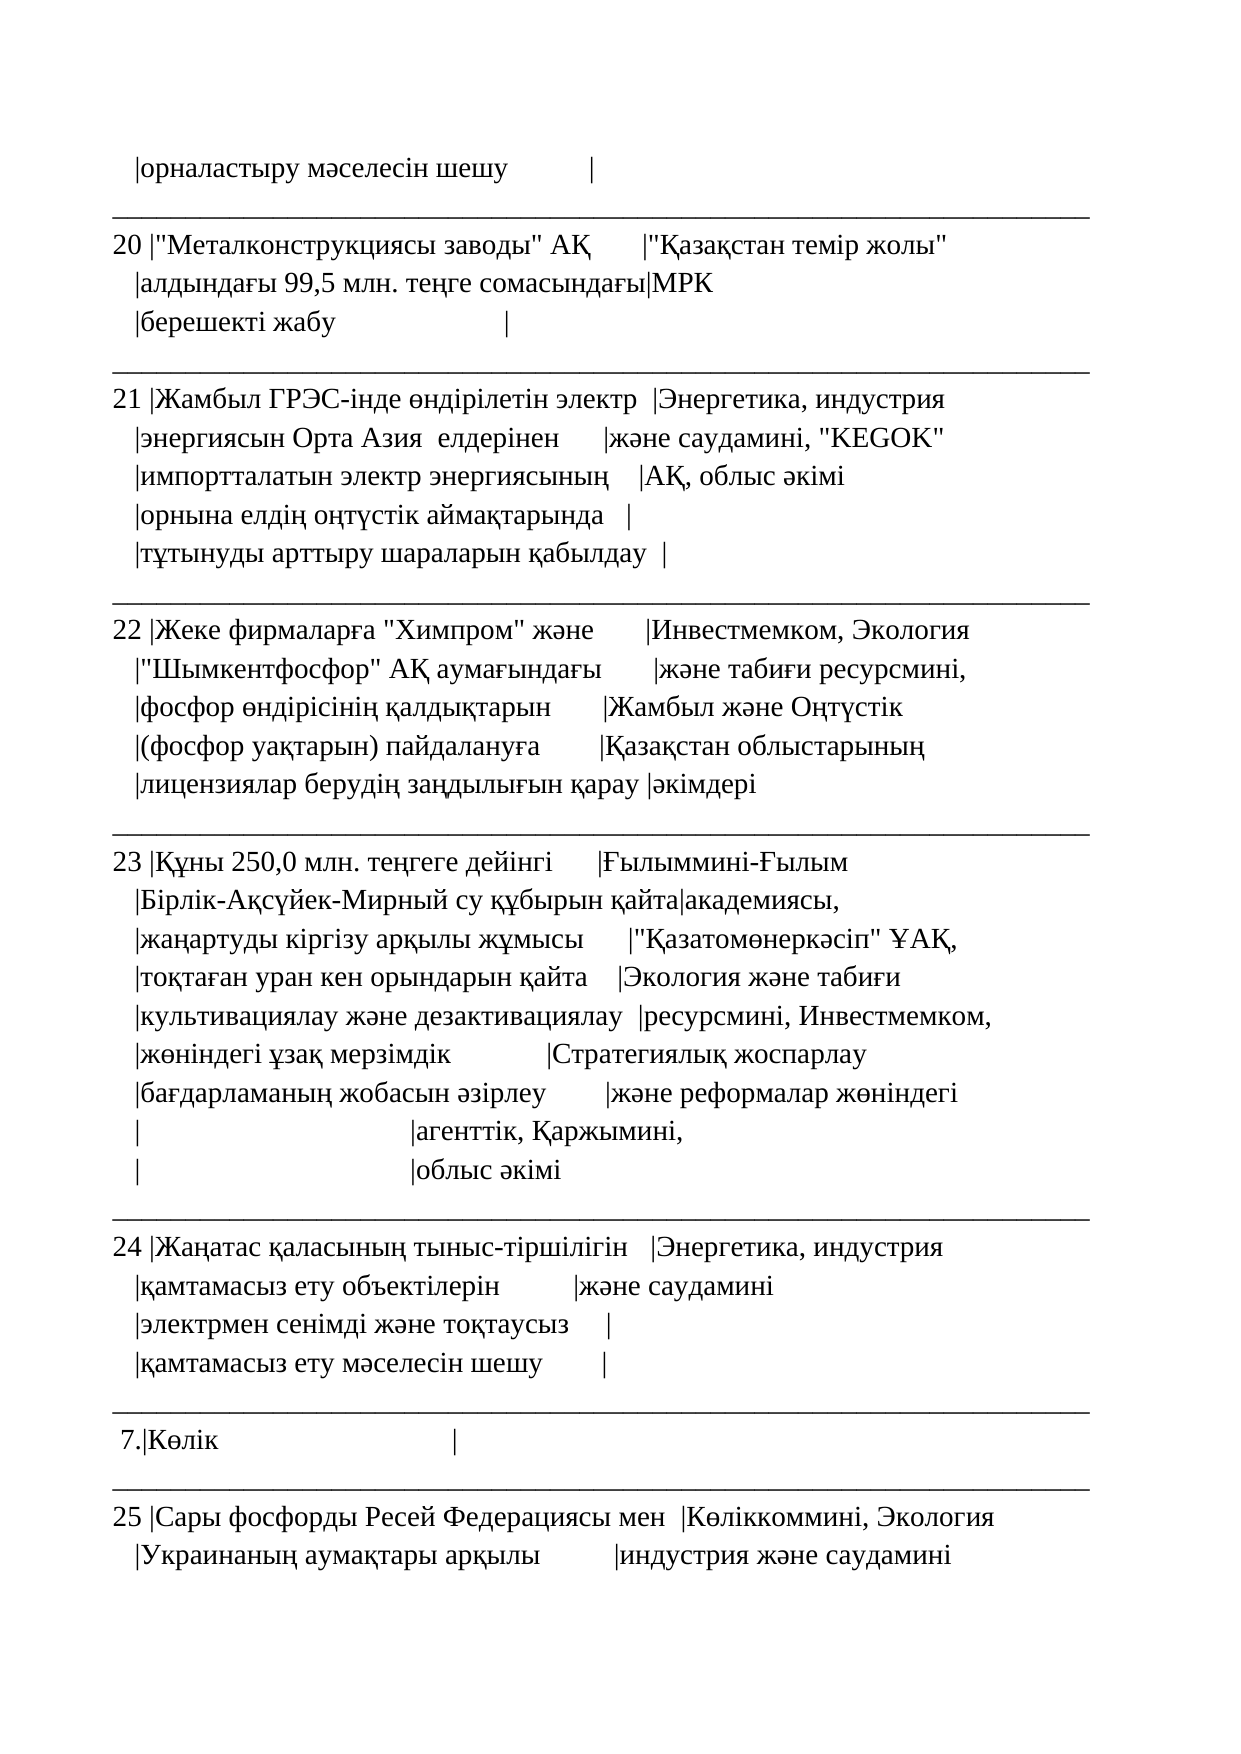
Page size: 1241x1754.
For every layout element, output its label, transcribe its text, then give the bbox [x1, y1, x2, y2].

text 24 |Жаңатас қаласының тыныс-тiршiлiгiн |Энергетика, индустрия [112, 1229, 1128, 1263]
text ___________________________________________________________________ [112, 574, 1128, 607]
text |жаңартуды кiргiзу арқылы жұмысы |"Қазатомөнеркәсiп" ҰАҚ, [112, 921, 1128, 954]
text ___________________________________________________________________ [112, 343, 1128, 376]
text |энергиясын Орта Азия елдерiнен |және саудаминi, "KEGOK" [112, 420, 1128, 453]
text |бағдарламаның жобасын әзiрлеу |және реформалар жөнiндегi [112, 1075, 1128, 1108]
text ___________________________________________________________________ [112, 188, 1128, 222]
text 20 |"Металконструкциясы заводы" АҚ |"Қазақстан темiр жолы" [112, 227, 1128, 261]
text |"Шымкентфосфор" АҚ аумағындағы |және табиғи ресурсминi, [112, 651, 1128, 684]
text |фосфор өндiрiсiнiң қалдықтарын |Жамбыл және Оңтүстiк [112, 689, 1128, 723]
text 21 |Жамбыл ГРЭС-iнде өндiрiлетiн электр |Энергетика, индустрия [112, 381, 1128, 415]
text |культивациялау және дезактивациялау |ресурсминi, Инвестмемком, [112, 998, 1128, 1031]
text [112, 1460, 1128, 1494]
text ___________________________________________________________________ [112, 805, 1128, 839]
text ___________________________________________________________________ [112, 1191, 1128, 1224]
text |жөнiндегi ұзақ мерзiмдiк |Стратегиялық жоспарлау [112, 1036, 1128, 1070]
text |импортталатын электр энергиясының |АҚ, облыс әкiмi [112, 458, 1128, 492]
text |алдындағы 99,5 млн. теңге сомасындағы|МРК [112, 266, 1128, 299]
text 22 |Жеке фирмаларға "Химпром" және |Инвестмемком, Экология [112, 612, 1128, 646]
text |тұтынуды арттыру шараларын қабылдау | [112, 535, 1128, 569]
text | |агенттiк, Қаржыминi, [112, 1113, 1128, 1147]
text |берешектi жабу | [112, 304, 1128, 338]
text |электрмен сенiмдi және тоқтаусыз | [112, 1306, 1128, 1340]
text |қамтамасыз ету объектiлерiн |және саудаминi [112, 1268, 1128, 1301]
text 25 |Сары фосфорды Ресей Федерациясы мен |Көлiккомминi, Экология [112, 1499, 1128, 1532]
text |орнына елдiң оңтүстiк аймақтарында | [112, 497, 1128, 530]
text |қамтамасыз ету мәселесiн шешу | [112, 1345, 1128, 1378]
text |тоқтаған уран кен орындарын қайта |Экология және табиғи [112, 959, 1128, 993]
text |Украинаның аумақтары арқылы |индустрия және саудаминi [112, 1537, 1128, 1571]
text 23 |Құны 250,0 млн. теңгеге дейiнгi |Ғылымминi-Ғылым [112, 844, 1128, 877]
text | |облыс әкiмi [112, 1152, 1128, 1186]
text |(фосфор уақтарын) пайдалануға |Қазақстан облыстарының [112, 728, 1128, 762]
text |лицензиялар берудiң заңдылығын қарау |әкiмдерi [112, 767, 1128, 800]
text |орналастыру мәселесiн шешу | [112, 150, 1128, 183]
text 7.|Көлiк | [112, 1422, 1128, 1455]
text ___________________________________________________________________ [112, 1383, 1128, 1417]
text |Бiрлiк-Ақсүйек-Мирный су құбырын қайта|академиясы, [112, 882, 1128, 916]
